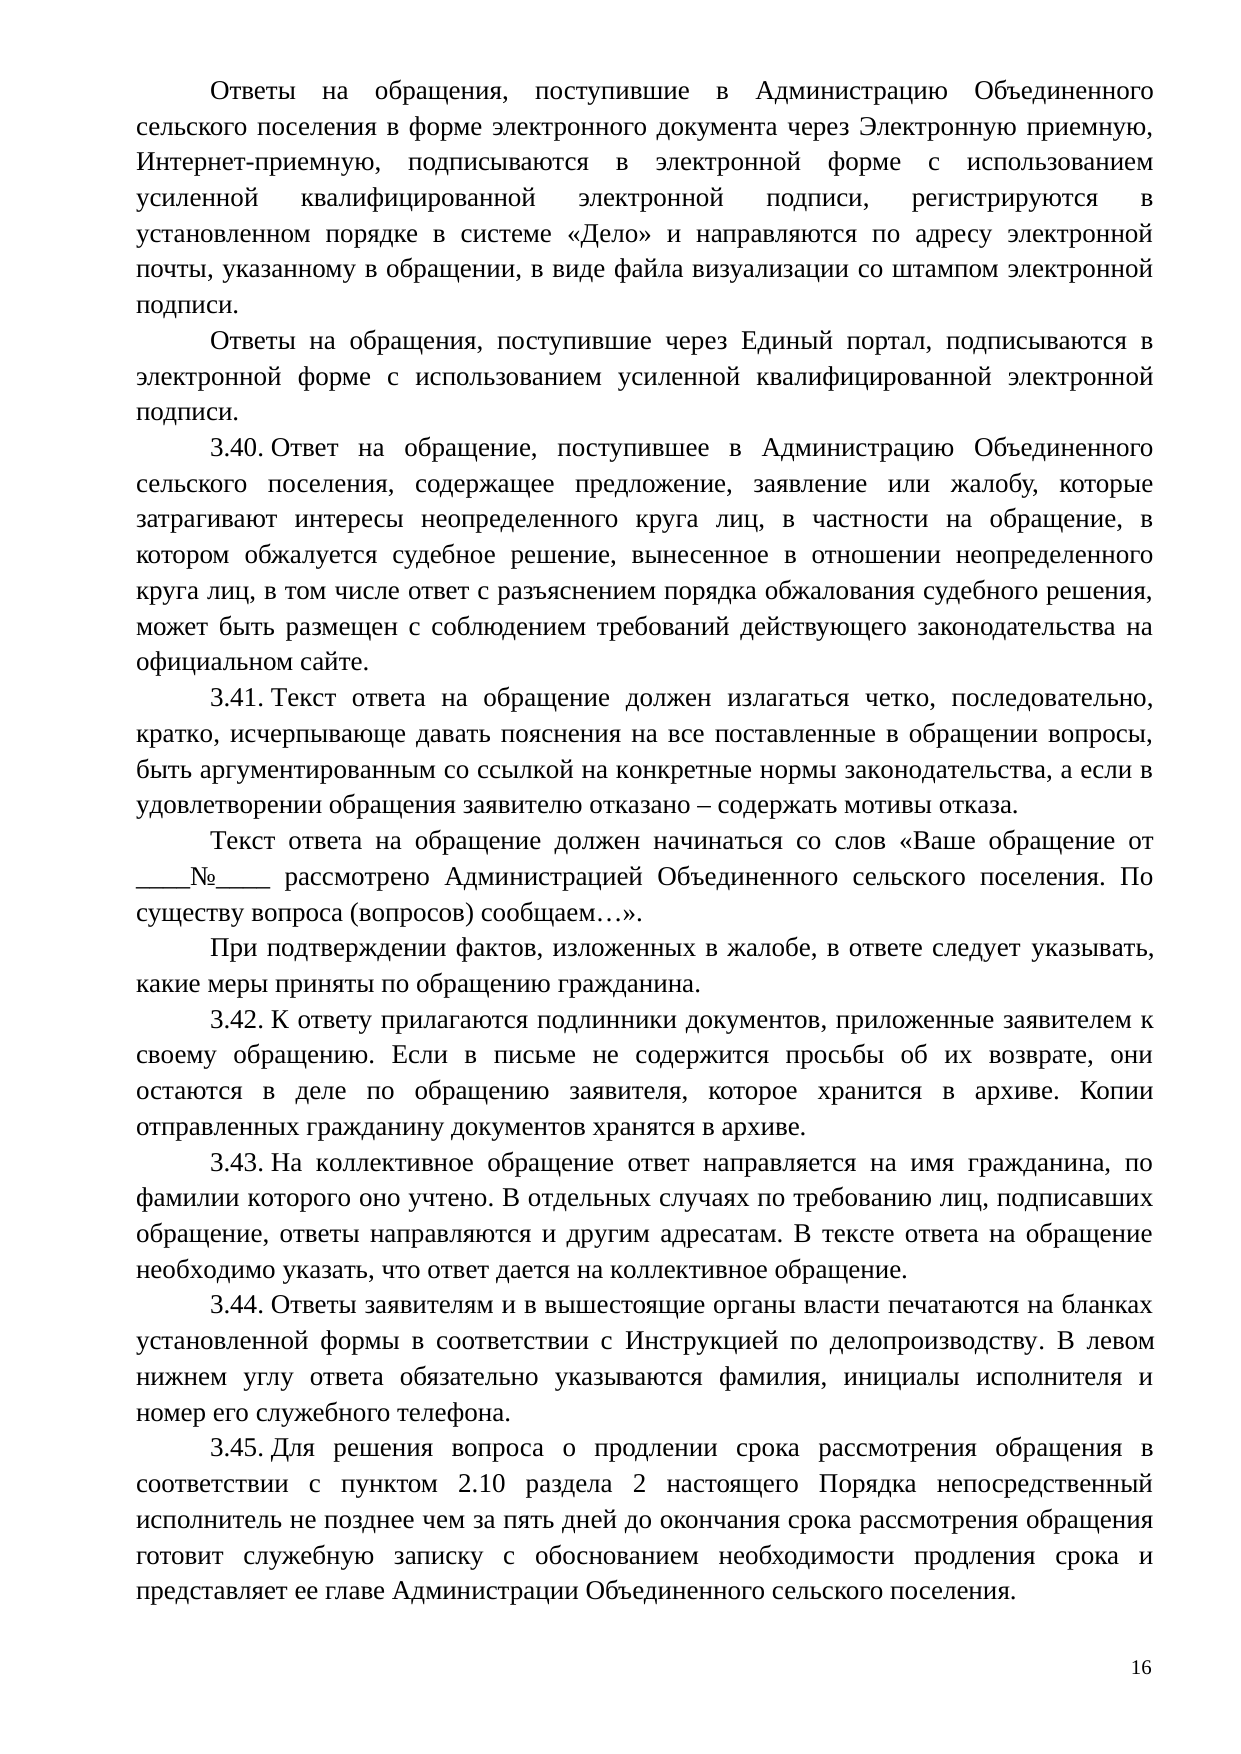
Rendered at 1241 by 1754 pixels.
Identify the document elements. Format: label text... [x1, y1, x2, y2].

text 3.40. Ответ на обращение, поступившее в Администрацию Объединенного сельского поселения, содержащее предложение, заявление или жалобу, которые затрагивают интересы неопределенного круга лиц, в частности на обращение, в котором обжалуется судебное решение, вынесенное в отношении неопределенного круга лиц, в том числе ответ с разъяснением порядка обжалования судебного решения, может быть размещен с соблюдением требований действующего законодательства на официальном сайте. [136, 431, 1154, 677]
text 3.42. К ответу прилагаются подлинники документов, приложенные заявителем к своему обращению. Если в письме не содержится просьбы об их возврате, они остаются в деле по обращению заявителя, которое хранится в архиве. Копии отправленных гражданину документов хранятся в архиве. [136, 1003, 1154, 1141]
text 3.45. Для решения вопроса о продлении срока рассмотрения обращения в соответствии с пунктом 2.10 раздела 2 настоящего Порядка непосредственный исполнитель не позднее чем за пять дней до окончания срока рассмотрения обращения готовит служебную записку с обоснованием необходимости продления срока и представляет ее главе Администрации Объединенного сельского поселения. [136, 1432, 1154, 1606]
text 3.44. Ответы заявителям и в вышестоящие органы власти печатаются на бланках установленной формы в соответствии с Инструкцией по делопроизводству. В левом нижнем углу ответа обязательно указываются фамилия, инициалы исполнителя и номер его служебного телефона. [136, 1289, 1154, 1427]
text При подтверждении фактов, изложенных в жалобе, в ответе следует указывать, какие меры приняты по обращению гражданина. [136, 931, 1154, 998]
text Текст ответа на обращение должен начинаться со слов «Ваше обращение от ____№____ рассмотрено Администрацией Объединенного сельского поселения. По существу вопроса (вопросов) сообщаем…». [136, 824, 1154, 927]
text Ответы на обращения, поступившие в Администрацию Объединенного сельского поселения в форме электронного документа через Электронную приемную, Интернет-приемную, подписываются в электронной форме с использованием усиленной квалифицированной электронной подписи, регистрируются в установленном порядке в системе «Дело» и направляются по адресу электронной почты, указанному в обращении, в виде файла визуализации со штампом электронной подписи. [136, 74, 1154, 319]
text 3.43. На коллективное обращение ответ направляется на имя гражданина, по фамилии которого оно учтено. В отдельных случаях по требованию лиц, подписавших обращение, ответы направляются и другим адресатам. В тексте ответа на обращение необходимо указать, что ответ дается на коллективное обращение. [136, 1146, 1154, 1284]
text Ответы на обращения, поступившие через Единый портал, подписываются в электронной форме с использованием усиленной квалифицированной электронной подписи. [136, 324, 1154, 427]
text 3.41. Текст ответа на обращение должен излагаться четко, последовательно, кратко, исчерпывающе давать пояснения на все поставленные в обращении вопросы, быть аргументированным со ссылкой на конкретные нормы законодательства, а если в удовлетворении обращения заявителю отказано – содержать мотивы отказа. [136, 681, 1154, 819]
